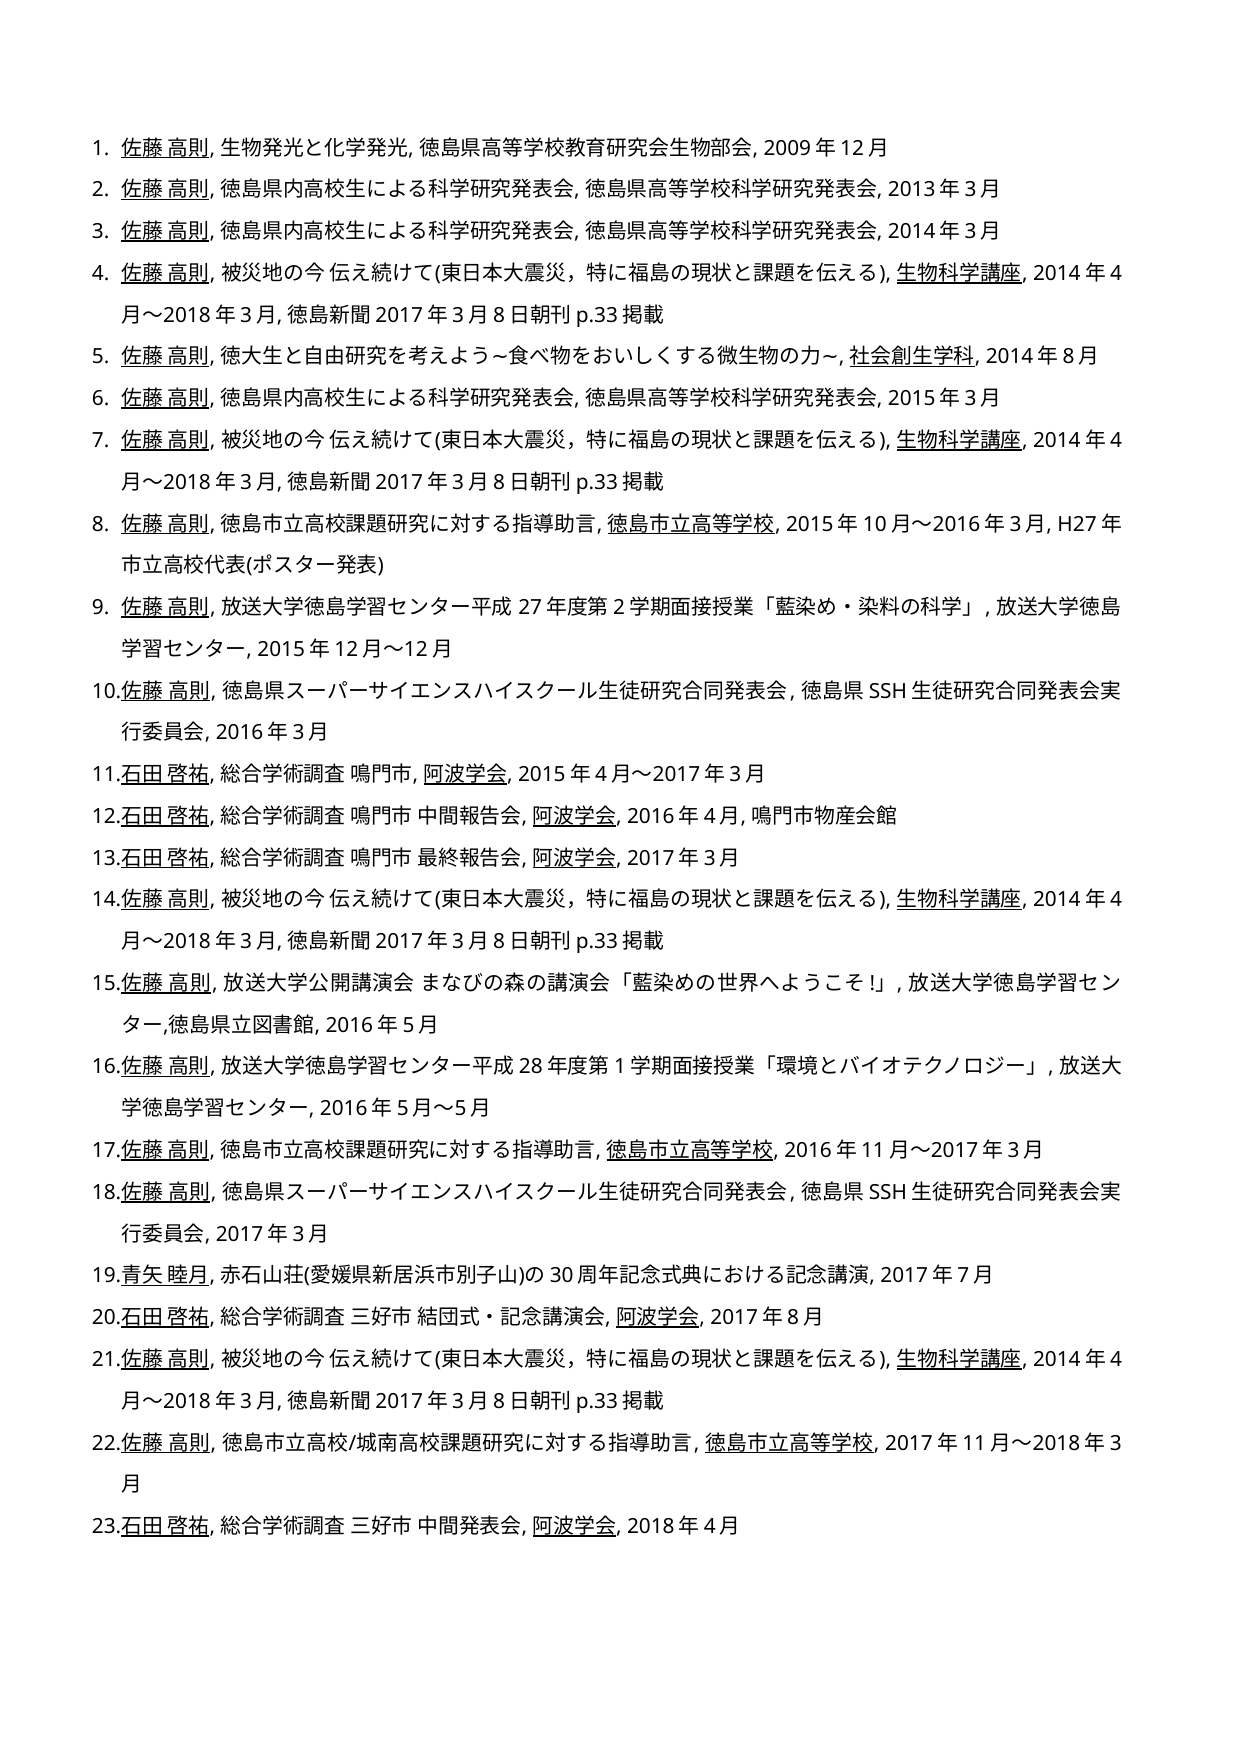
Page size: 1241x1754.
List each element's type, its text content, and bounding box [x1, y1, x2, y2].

list 石田 啓祐, 総合学術調査 三好市 結団式・記念講演会, 阿波学会, 2017年8月 [92, 1295, 1122, 1336]
list 佐藤 高則, 被災地の今 伝え続けて(東日本大震災，特に福島の現状と課題を伝える), 生物科学講座, 2014年4月〜2018年3月, 徳島新聞2017年3月8日朝刊p.33掲載 [92, 250, 1122, 334]
list 佐藤 高則, 徳島県内高校生による科学研究発表会, 徳島県高等学校科学研究発表会, 2013年3月 [92, 167, 1122, 209]
list 佐藤 高則, 放送大学徳島学習センター平成28年度第1学期面接授業「環境とバイオテクノロジー」, 放送大学徳島学習センター, 2016年5月〜5月 [92, 1044, 1122, 1128]
list 佐藤 高則, 被災地の今 伝え続けて(東日本大震災，特に福島の現状と課題を伝える), 生物科学講座, 2014年4月〜2018年3月, 徳島新聞2017年3月8日朝刊p.33掲載 [92, 1336, 1122, 1420]
list 石田 啓祐, 総合学術調査 鳴門市 中間報告会, 阿波学会, 2016年4月, 鳴門市物産会館 [92, 793, 1122, 835]
list 佐藤 高則, 徳島市立高校/城南高校課題研究に対する指導助言, 徳島市立高等学校, 2017年11月〜2018年3月 [92, 1420, 1122, 1503]
list 青矢 睦月, 赤石山荘(愛媛県新居浜市別子山)の30周年記念式典における記念講演, 2017年7月 [92, 1253, 1122, 1295]
list 石田 啓祐, 総合学術調査 鳴門市 最終報告会, 阿波学会, 2017年3月 [92, 835, 1122, 877]
list 石田 啓祐, 総合学術調査 鳴門市, 阿波学会, 2015年4月〜2017年3月 [92, 752, 1122, 793]
list 佐藤 高則, 被災地の今 伝え続けて(東日本大震災，特に福島の現状と課題を伝える), 生物科学講座, 2014年4月〜2018年3月, 徳島新聞2017年3月8日朝刊p.33掲載 [92, 417, 1122, 501]
list 佐藤 高則, 徳島県スーパーサイエンスハイスクール生徒研究合同発表会, 徳島県SSH生徒研究合同発表会実行委員会, 2017年3月 [92, 1169, 1122, 1253]
list 石田 啓祐, 総合学術調査 三好市 中間発表会, 阿波学会, 2018年4月 [92, 1503, 1122, 1545]
list 佐藤 高則, 徳島県内高校生による科学研究発表会, 徳島県高等学校科学研究発表会, 2014年3月 [92, 209, 1122, 250]
list 佐藤 高則, 徳大生と自由研究を考えよう∼食べ物をおいしくする微生物の力∼, 社会創生学科, 2014年8月 [92, 334, 1122, 376]
list 佐藤 高則, 放送大学公開講演会 まなびの森の講演会「藍染めの世界へようこそ!」, 放送大学徳島学習センター,徳島県立図書館, 2016年5月 [92, 961, 1122, 1044]
list 佐藤 高則, 被災地の今 伝え続けて(東日本大震災，特に福島の現状と課題を伝える), 生物科学講座, 2014年4月〜2018年3月, 徳島新聞2017年3月8日朝刊p.33掲載 [92, 877, 1122, 961]
list 佐藤 高則, 徳島市立高校課題研究に対する指導助言, 徳島市立高等学校, 2016年11月〜2017年3月 [92, 1128, 1122, 1169]
list 佐藤 高則, 生物発光と化学発光, 徳島県高等学校教育研究会生物部会, 2009年12月 [92, 125, 1122, 167]
list 佐藤 高則, 徳島市立高校課題研究に対する指導助言, 徳島市立高等学校, 2015年10月〜2016年3月, H27年市立高校代表(ポスター発表) [92, 501, 1122, 584]
list 佐藤 高則, 徳島県スーパーサイエンスハイスクール生徒研究合同発表会, 徳島県SSH生徒研究合同発表会実行委員会, 2016年3月 [92, 668, 1122, 752]
list 佐藤 高則, 徳島県内高校生による科学研究発表会, 徳島県高等学校科学研究発表会, 2015年3月 [92, 376, 1122, 417]
list 佐藤 高則, 放送大学徳島学習センター平成27年度第2学期面接授業「藍染め・染料の科学」, 放送大学徳島学習センター, 2015年12月〜12月 [92, 584, 1122, 668]
